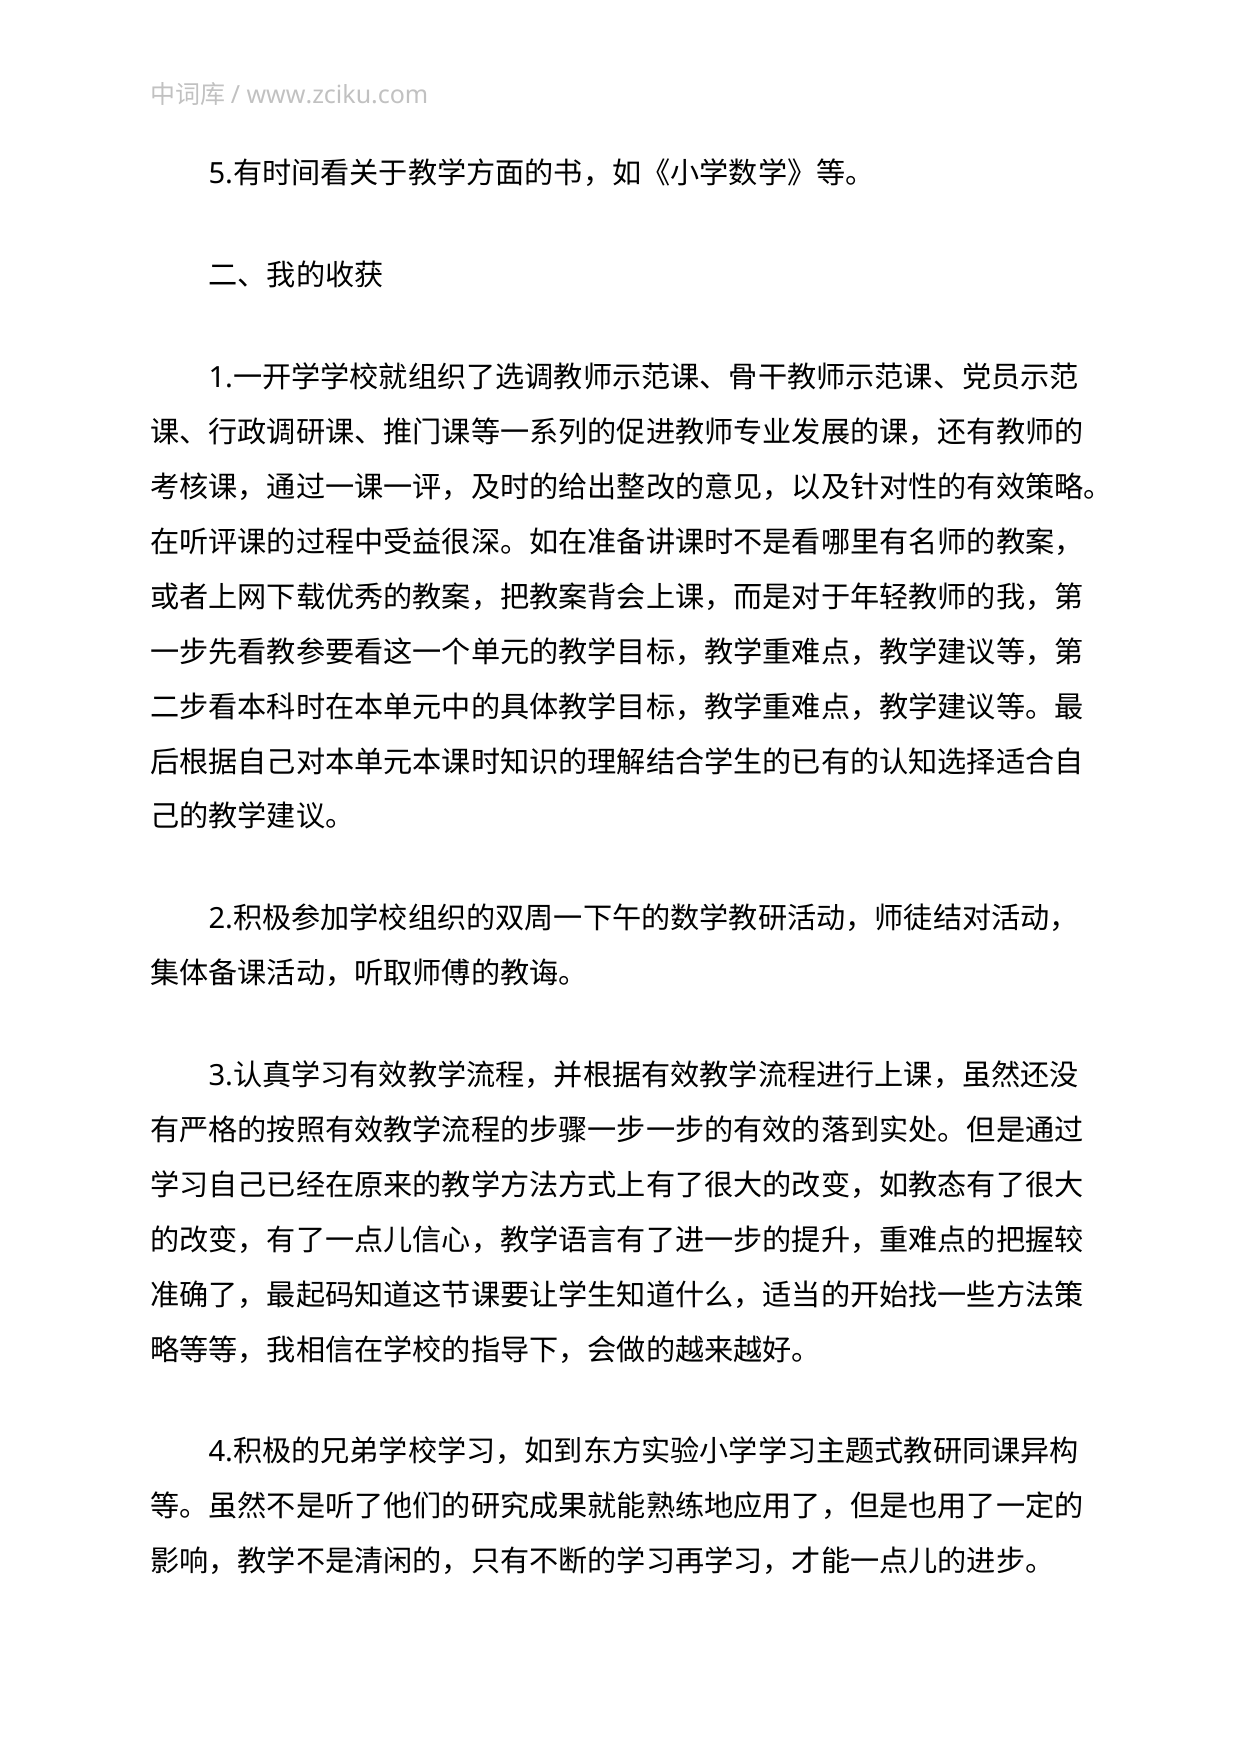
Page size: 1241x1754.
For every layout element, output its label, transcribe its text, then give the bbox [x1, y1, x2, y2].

text 5.有时间看关于教学方面的书，如《小学数学》等。 [150, 150, 1090, 192]
text 1.一开学学校就组织了选调教师示范课、骨干教师示范课、党员示范课、行政调研课、推门课等一系列的促进教师专业发展的课，还有教师的考核课，通过一课一评，及时的给出整改的意见，以及针对性的有效策略。在听评课的过程中受益很深。如在准备讲课时不是看哪里有名师的教案，或者上网下载优秀的教案，把教案背会上课，而是对于年轻教师的我，第一步先看教参要看这一个单元的教学目标，教学重难点，教学建议等，第二步看本科时在本单元中的具体教学目标，教学重难点，教学建议等。最后根据自己对本单元本课时知识的理解结合学生的已有的认知选择适合自己的教学建议。 [150, 354, 1090, 835]
text 二、我的收获 [150, 252, 1090, 294]
text 2.积极参加学校组织的双周一下午的数学教研活动，师徒结对活动，集体备课活动，听取师傅的教诲。 [150, 895, 1090, 992]
text 4.积极的兄弟学校学习，如到东方实验小学学习主题式教研同课异构等。虽然不是听了他们的研究成果就能熟练地应用了，但是也用了一定的影响，教学不是清闲的，只有不断的学习再学习，才能一点儿的进步。 [150, 1428, 1090, 1580]
text 3.认真学习有效教学流程，并根据有效教学流程进行上课，虽然还没有严格的按照有效教学流程的步骤一步一步的有效的落到实处。但是通过学习自己已经在原来的教学方法方式上有了很大的改变，如教态有了很大的改变，有了一点儿信心，教学语言有了进一步的提升，重难点的把握较准确了，最起码知道这节课要让学生知道什么，适当的开始找一些方法策略等等，我相信在学校的指导下，会做的越来越好。 [150, 1052, 1090, 1368]
